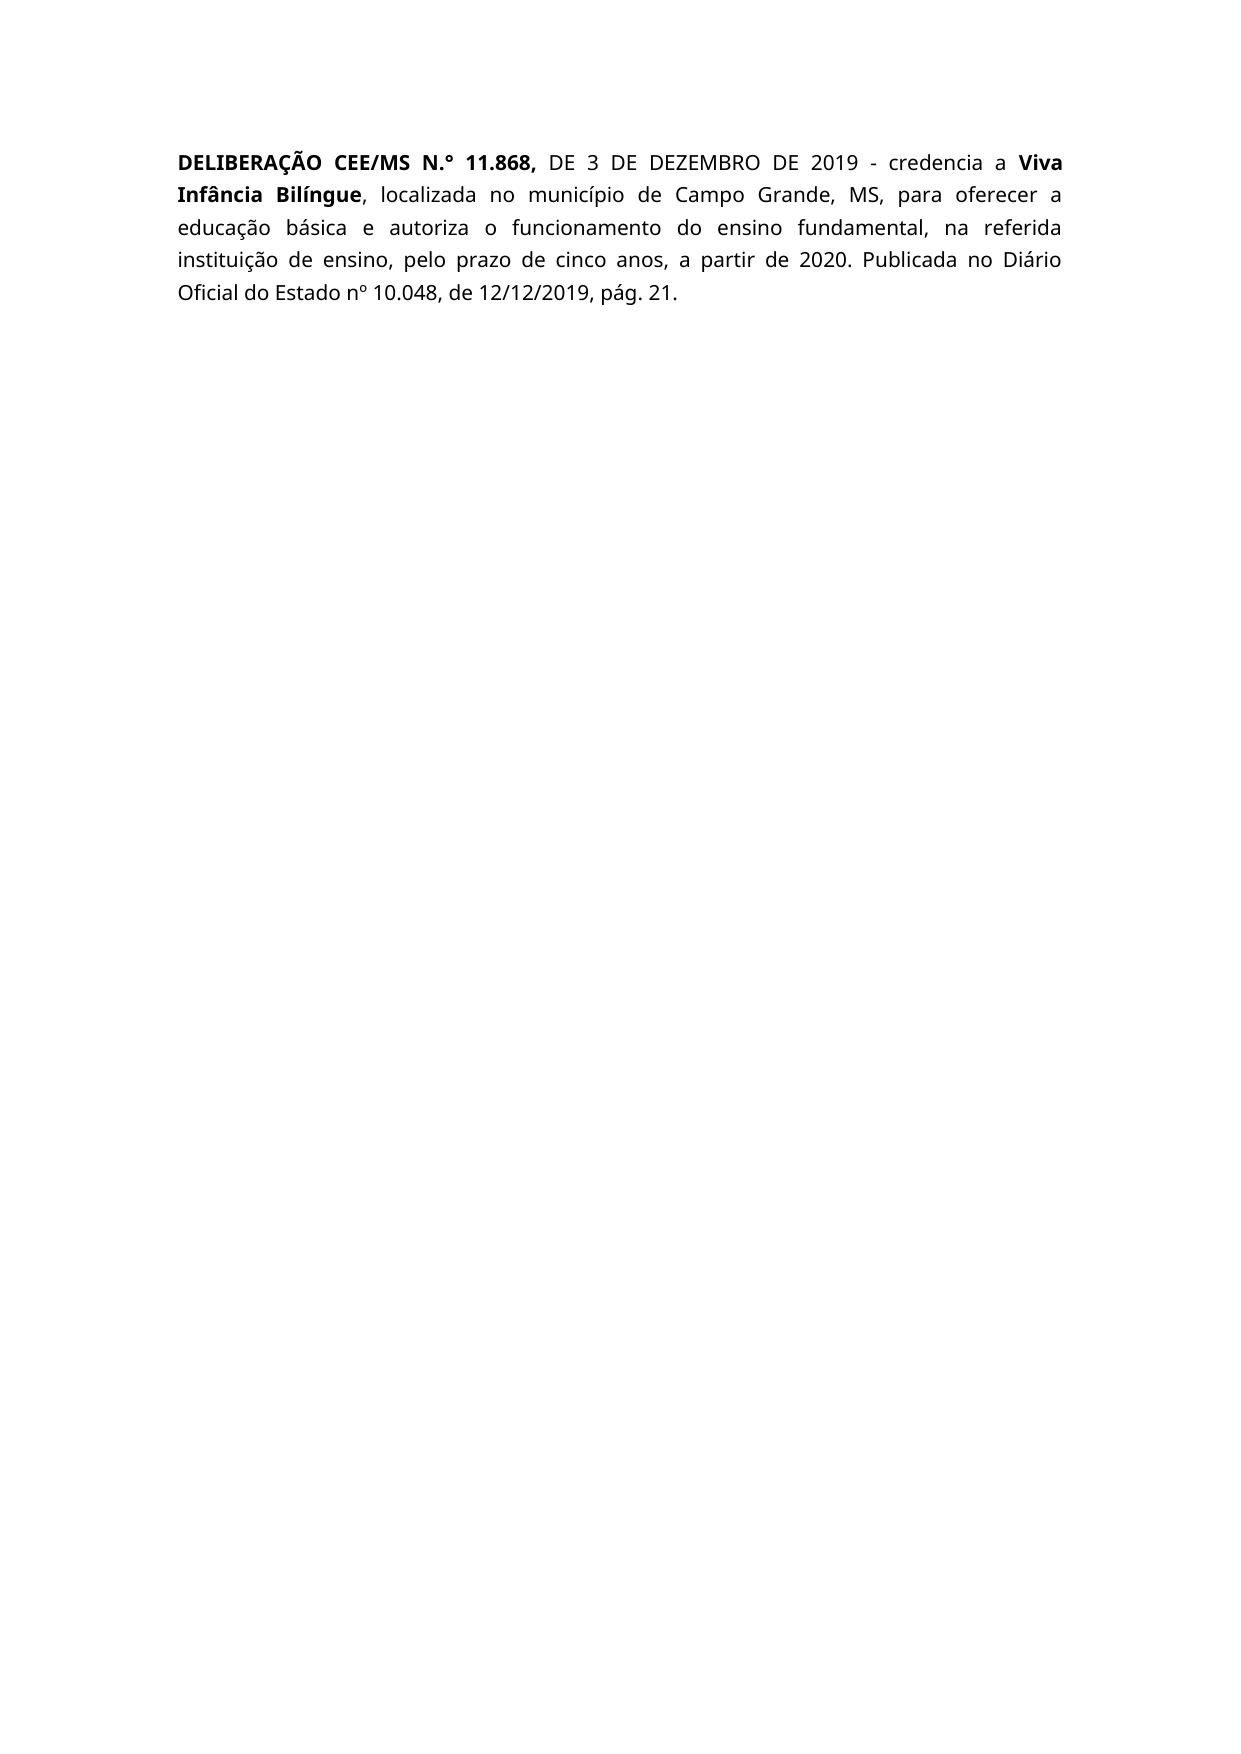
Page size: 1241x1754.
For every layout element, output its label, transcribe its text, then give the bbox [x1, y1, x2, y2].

text DELIBERAÇÃO CEE/MS N.° 11.868, DE 3 DE DEZEMBRO DE 2019 - credencia a Viva Infância Bilíngue, localizada no município de Campo Grande, MS, para oferecer a educação básica e autoriza o funcionamento do ensino fundamental, na referida instituição de ensino, pelo prazo de cinco anos, a partir de 2020. Publicada no Diário Oficial do Estado nº 10.048, de 12/12/2019, pág. 21. [177, 148, 1063, 306]
